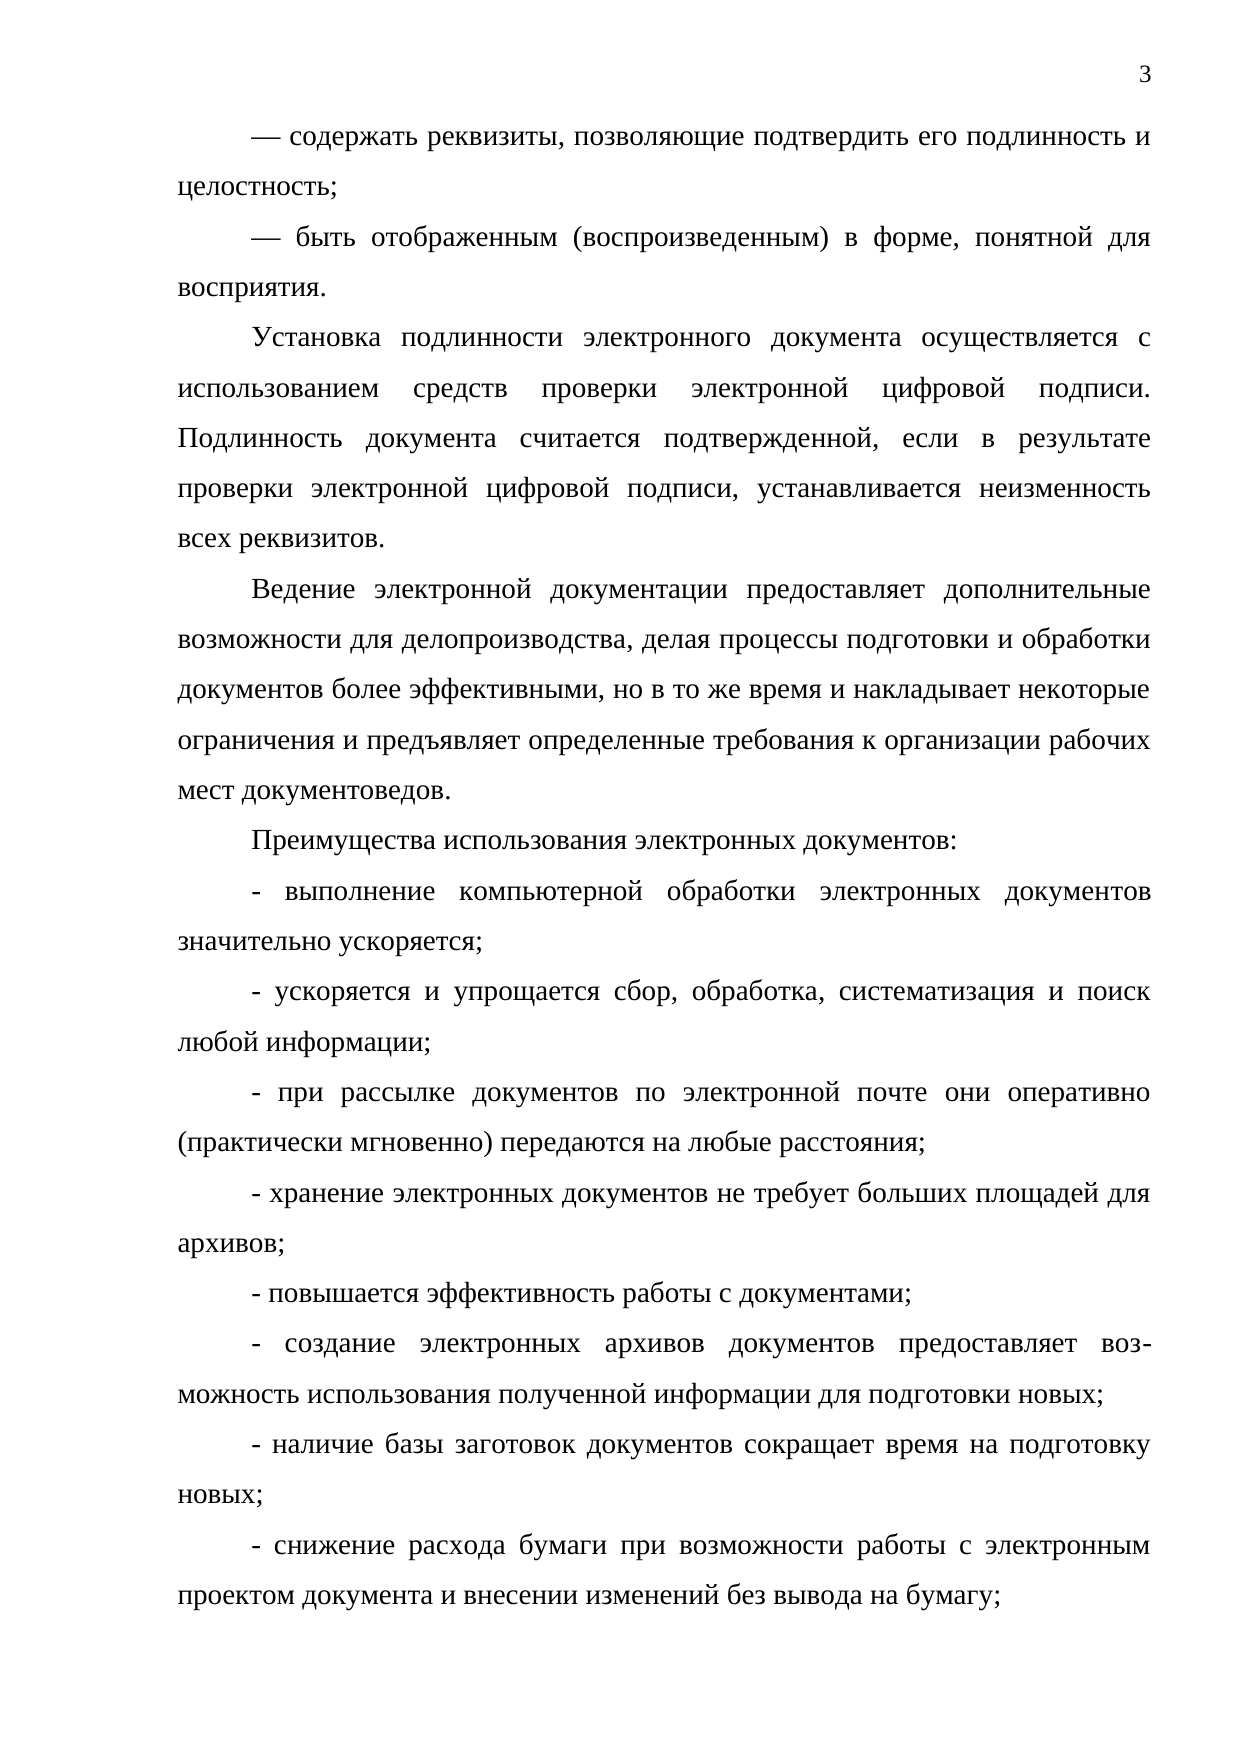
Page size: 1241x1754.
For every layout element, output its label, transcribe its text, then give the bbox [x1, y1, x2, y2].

text - при рассылке документов по электронной почте они оперативно (практически мгновенно) передаются на любые расстояния; [177, 1074, 1152, 1158]
text Ведение электронной документации предоставляет дополнительные возможности для делопроизводства, делая процессы подготовки и обработки документов более эффективными, но в то же время и накладывает некоторые ограничения и предъявляет определенные требования к организации рабочих мест документоведов. [177, 571, 1152, 806]
text - хранение электронных документов не требует больших площадей для архивов; [177, 1175, 1152, 1258]
text Преимущества использования электронных документов: [177, 822, 1152, 856]
text - снижение расхода бумаги при возможности работы с электронным проектом документа и внесении изменений без вывода на бумагу; [177, 1527, 1152, 1611]
text - ускоряется и упрощается сбор, обработка, систематизация и поиск любой информации; [177, 973, 1152, 1057]
text - выполнение компьютерной обработки электронных документов значительно ускоряется; [177, 873, 1152, 957]
text - создание электронных архивов документов предоставляет возможность использования полученной информации для подготовки новых; [177, 1326, 1152, 1409]
text - наличие базы заготовок документов сокращает время на подготовку новых; [177, 1426, 1152, 1510]
text - повышается эффективность работы с документами; [177, 1275, 1152, 1309]
text — содержать реквизиты, позволяющие подтвердить его подлинность и целостность; [177, 118, 1152, 202]
text — быть отображенным (воспроизведенным) в форме, понятной для восприятия. [177, 219, 1152, 303]
text Установка подлинности электронного документа осуществляется с использованием средств проверки электронной цифровой подписи. Подлинность документа считается подтвержденной, если в результате проверки электронной цифровой подписи, устанавливается неизменность всех реквизитов. [177, 319, 1152, 554]
